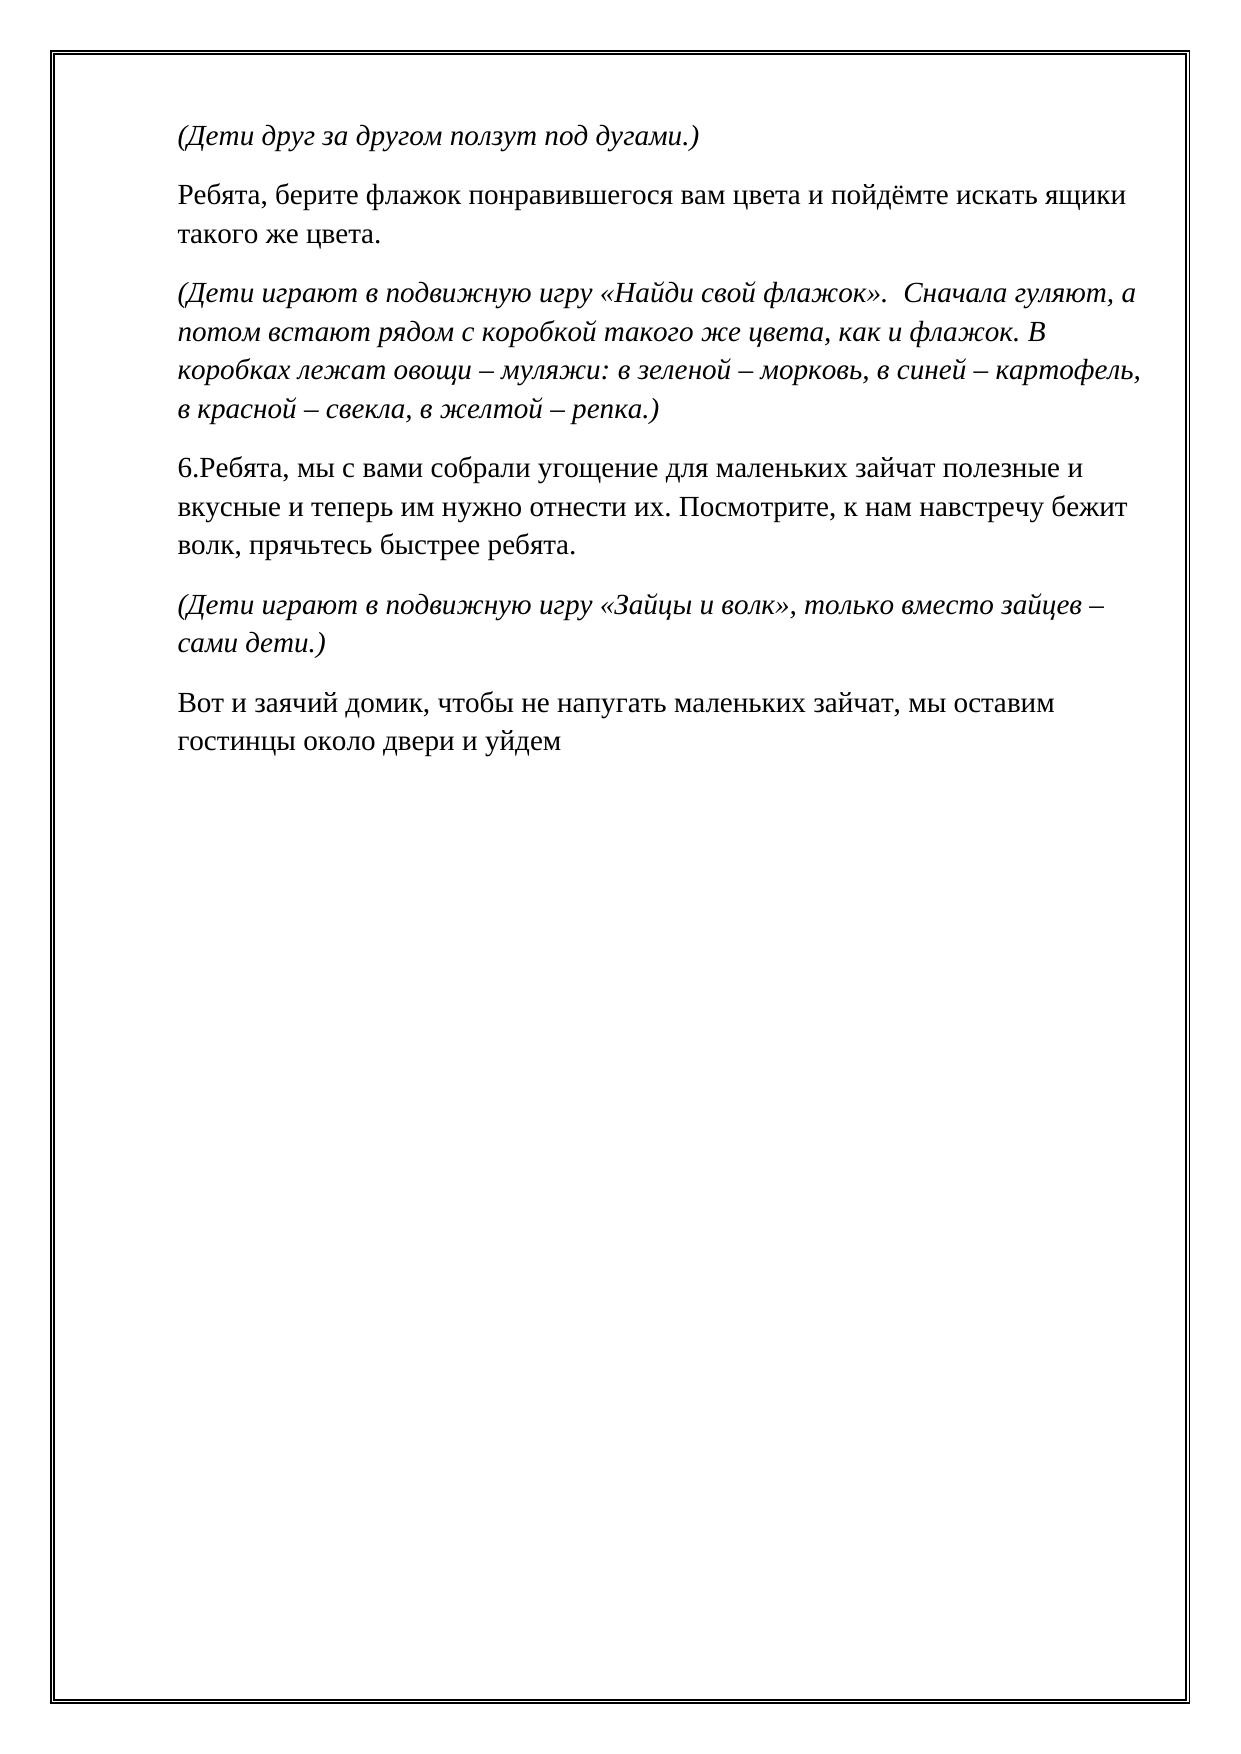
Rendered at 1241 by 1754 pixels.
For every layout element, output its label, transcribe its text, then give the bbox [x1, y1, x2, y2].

text (Дети играют в подвижную игру «Зайцы и волк», только вместо зайцев – сами дети.) [177, 587, 1152, 659]
text (Дети играют в подвижную игру «Найди свой флажок». Сначала гуляют, а потом встают рядом с коробкой такого же цвета, как и флажок. В коробках лежат овощи – муляжи: в зеленой – морковь, в синей – картофель, в красной – свекла, в желтой – репка.) [177, 275, 1152, 424]
text Вот и заячий домик, чтобы не напугать маленьких зайчат, мы оставим гостинцы около двери и уйдем [177, 685, 1152, 757]
text (Дети друг за другом ползут под дугами.) [177, 118, 1152, 152]
text 6.Ребята, мы с вами собрали угощение для маленьких зайчат полезные и вкусные и теперь им нужно отнести их. Посмотрите, к нам навстречу бежит волк, прячьтесь быстрее ребята. [177, 450, 1152, 561]
text Ребята, берите флажок понравившегося вам цвета и пойдёмте искать ящики такого же цвета. [177, 177, 1152, 249]
